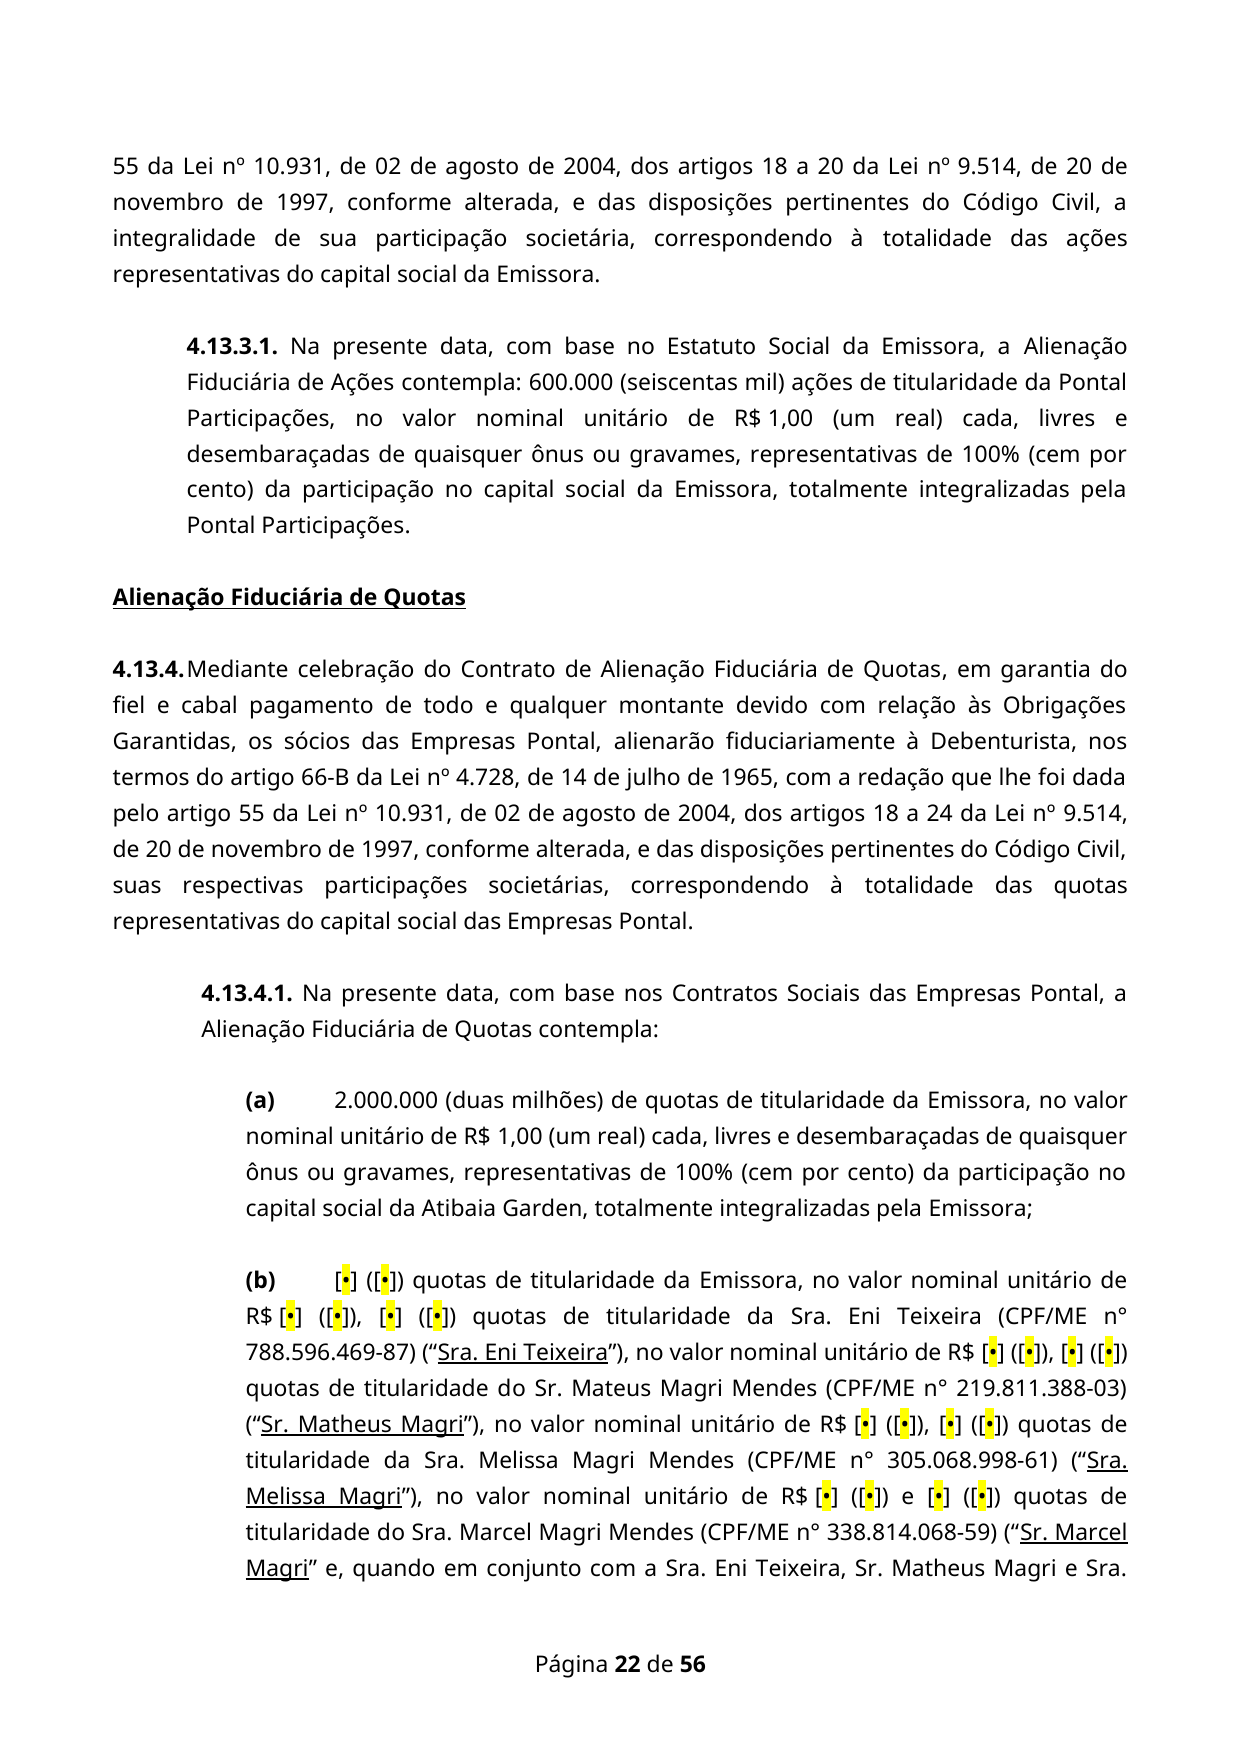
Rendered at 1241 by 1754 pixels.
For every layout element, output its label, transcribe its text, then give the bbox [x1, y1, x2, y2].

text 4.13.4.1. Na presente data, com base nos Contratos Sociais das Empresas Pontal, a Alienação Fiduciária de Quotas contempla: [201, 977, 1128, 1044]
text 4.13.4. Mediante celebração do Contrato de Alienação Fiduciária de Quotas, em garantia do fiel e cabal pagamento de todo e qualquer montante devido com relação às Obrigações Garantidas, os sócios das Empresas Pontal, alienarão fiduciariamente à Debenturista, nos termos do artigo 66-B da Lei nº 4.728, de 14 de julho de 1965, com a redação que lhe foi dada pelo artigo 55 da Lei nº 10.931, de 02 de agosto de 2004, dos artigos 18 a 24 da Lei nº 9.514, de 20 de novembro de 1997, conforme alterada, e das disposições pertinentes do Código Civil, suas respectivas participações societárias, correspondendo à totalidade das quotas representativas do capital social das Empresas Pontal. [112, 653, 1128, 936]
text Alienação Fiduciária de Quotas [112, 581, 1128, 612]
list 2.000.000 (duas milhões) de quotas de titularidade da Emissora, no valor nominal unitário de R$ 1,00 (um real) cada, livres e desembaraçadas de quaisquer ônus ou gravames, representativas de 100% (cem por cento) da participação no capital social da Atibaia Garden, totalmente integralizadas pela Emissora; [245, 1084, 1128, 1223]
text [112, 150, 1128, 289]
list Na presente data, com base no Estatuto Social da Emissora, a Alienação Fiduciária de Ações contempla: 600.000 (seiscentas mil) ações de titularidade da Pontal Participações, no valor nominal unitário de R$ 1,00 (um real) cada, livres e desembaraçadas de quaisquer ônus ou gravames, representativas de 100% (cem por cento) da participação no capital social da Emissora, totalmente integralizadas pela Pontal Participações. [186, 330, 1128, 541]
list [245, 1264, 1128, 1583]
